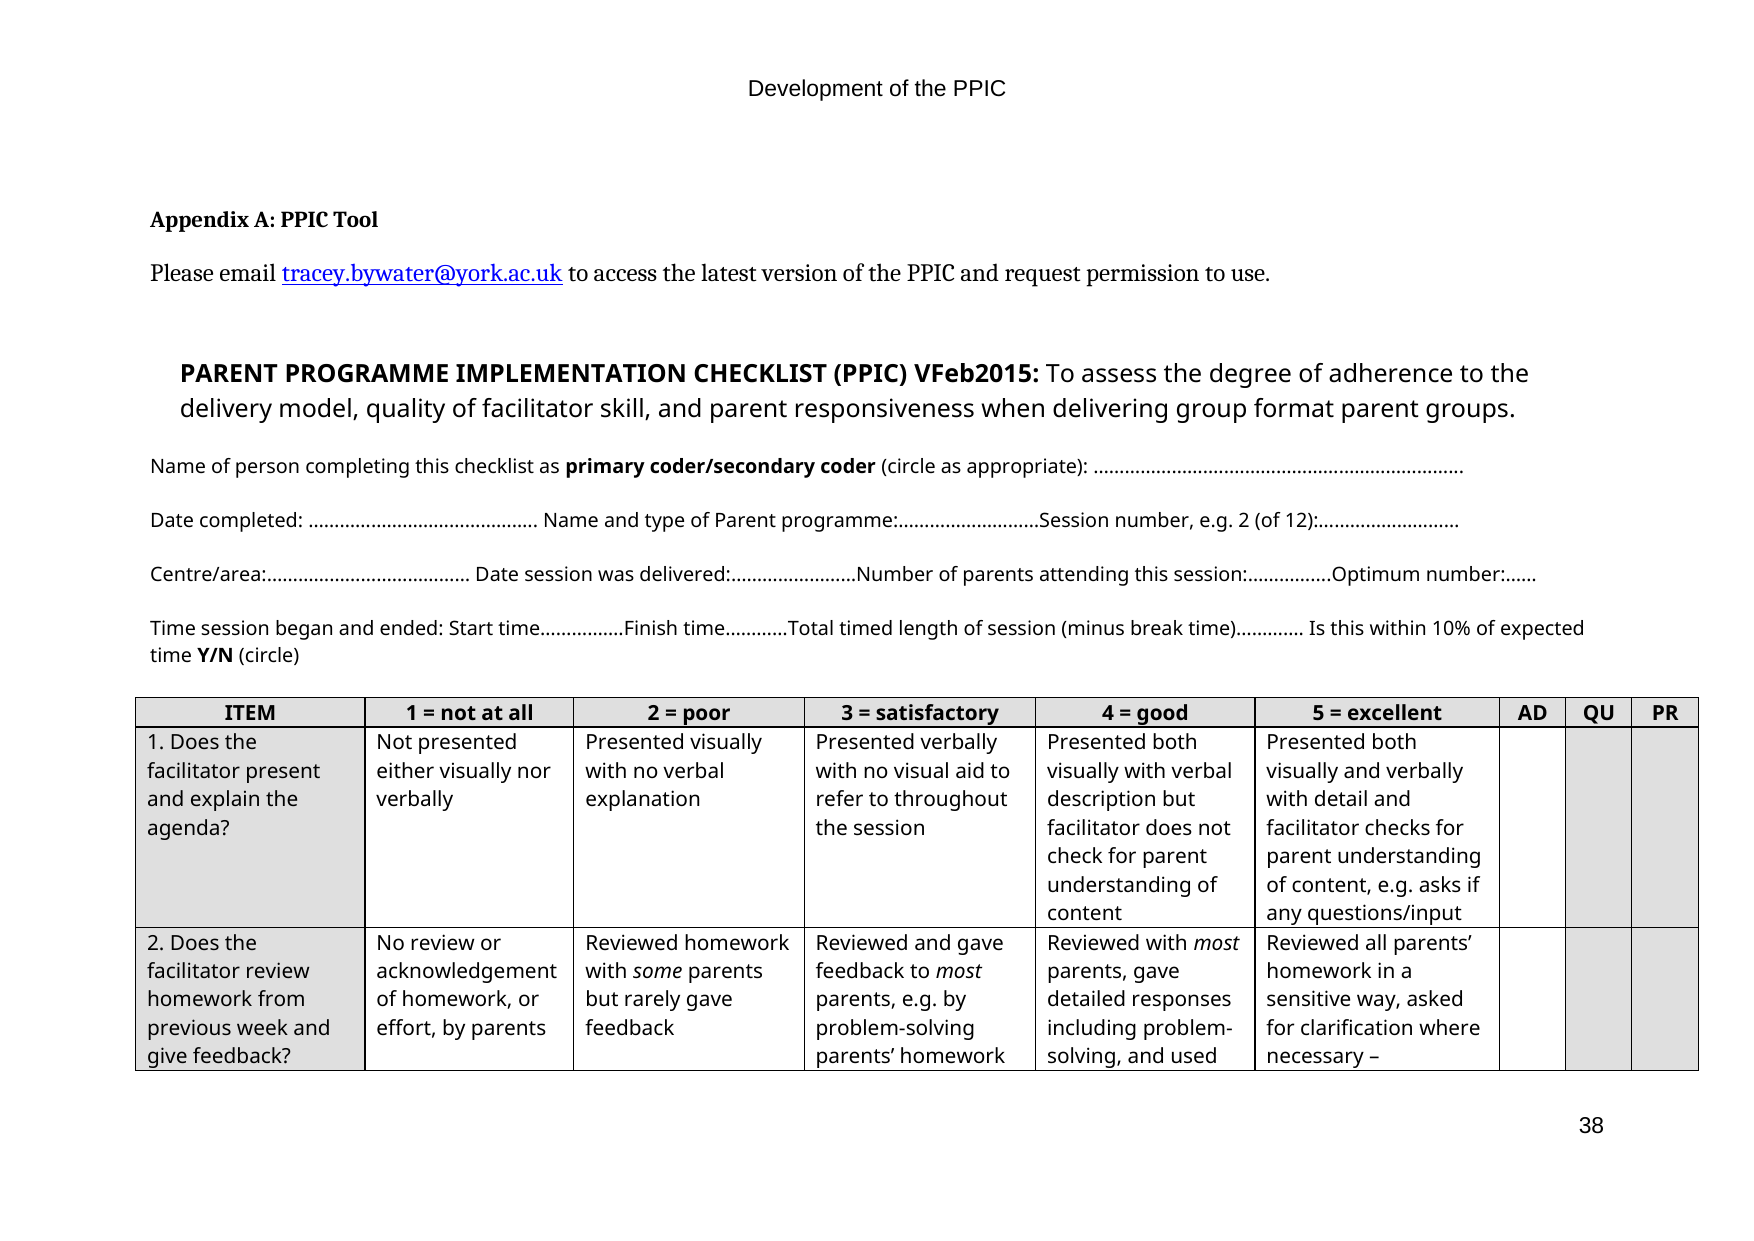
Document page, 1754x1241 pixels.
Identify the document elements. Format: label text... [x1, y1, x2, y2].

text Date completed: …………………………………….. Name and type of Parent programme:………………………Session number, e.g. 2 (of 12):……………………… [150, 507, 1604, 534]
table_header 4 = good [1036, 698, 1254, 726]
table_cell [1632, 928, 1698, 1070]
text Please email tracey.bywater@york.ac.uk to access the latest version of the PPIC and request permission to use. [150, 259, 1604, 288]
text Time session began and ended: Start time…………….Finish time…………Total timed length of session (minus break time)…………. Is this within 10% of expected time Y/N (circle) [150, 614, 1604, 668]
text Centre/area:………………………………… Date session was delivered:……………………Number of parents attending this session:…………....Optimum number:…… [150, 561, 1604, 588]
table_header ITEM [136, 698, 364, 726]
table_cell [1566, 928, 1631, 1070]
text PARENT PROGRAMME IMPLEMENTATION CHECKLIST (PPIC) VFeb2015: To assess the degree of adherence to the delivery model, quality of facilitator skill, and parent responsiveness when delivering group format parent groups. [179, 356, 1604, 424]
table_header 3 = satisfactory [805, 698, 1035, 726]
table_cell Not presented either visually nor verbally [366, 728, 573, 927]
table_cell Presented visually with no verbal explanation [574, 728, 804, 927]
table_header AD [1500, 698, 1565, 726]
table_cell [574, 928, 804, 1070]
table_cell Presented both visually and verbally with detail and facilitator checks for parent understanding of content, e.g. asks if any questions/input [1256, 728, 1499, 927]
table_cell 1. Does the facilitator present and explain the agenda? [136, 728, 364, 927]
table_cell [366, 928, 573, 1070]
table_header PR [1632, 698, 1698, 726]
table_cell [1500, 928, 1565, 1070]
table_header 2 = poor [574, 698, 804, 726]
table_cell [1500, 728, 1565, 927]
text Appendix A: PPIC Tool [150, 207, 1604, 233]
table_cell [1256, 928, 1499, 1070]
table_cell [1036, 928, 1254, 1070]
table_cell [805, 928, 1035, 1070]
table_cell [136, 928, 364, 1070]
text Name of person completing this checklist as primary coder/secondary coder (circle as appropriate): ……………………..……………………………………... [150, 453, 1604, 480]
table_cell Presented verbally with no visual aid to refer to throughout the session [805, 728, 1035, 927]
table_header 5 = excellent [1256, 698, 1499, 726]
table_header 1 = not at all [366, 698, 573, 726]
table_cell Presented both visually with verbal description but facilitator does not check for parent understanding of content [1036, 728, 1254, 927]
table_header QU [1566, 698, 1631, 726]
table_cell [1566, 728, 1631, 927]
table_cell [1632, 728, 1698, 927]
